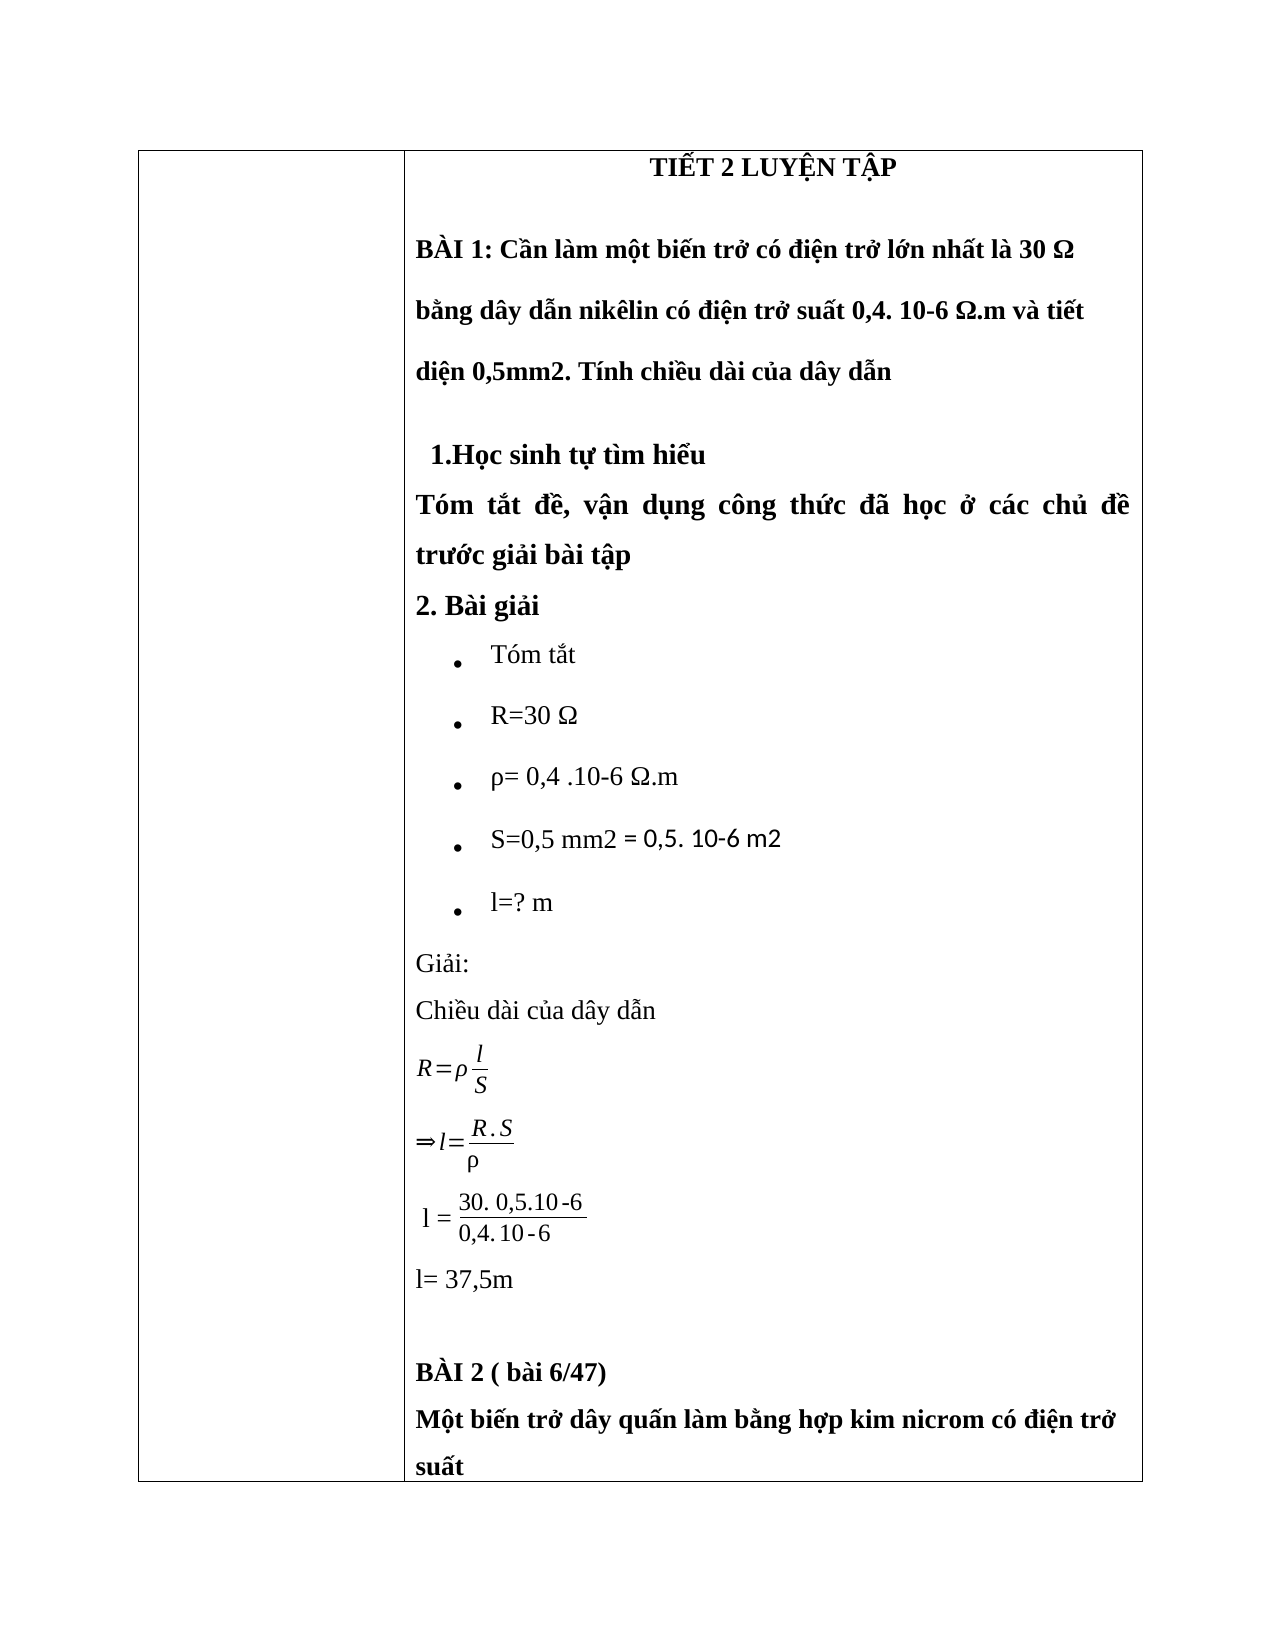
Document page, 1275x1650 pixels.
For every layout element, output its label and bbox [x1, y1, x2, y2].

table_cell [405, 151, 1142, 1481]
table_cell [139, 151, 404, 1481]
